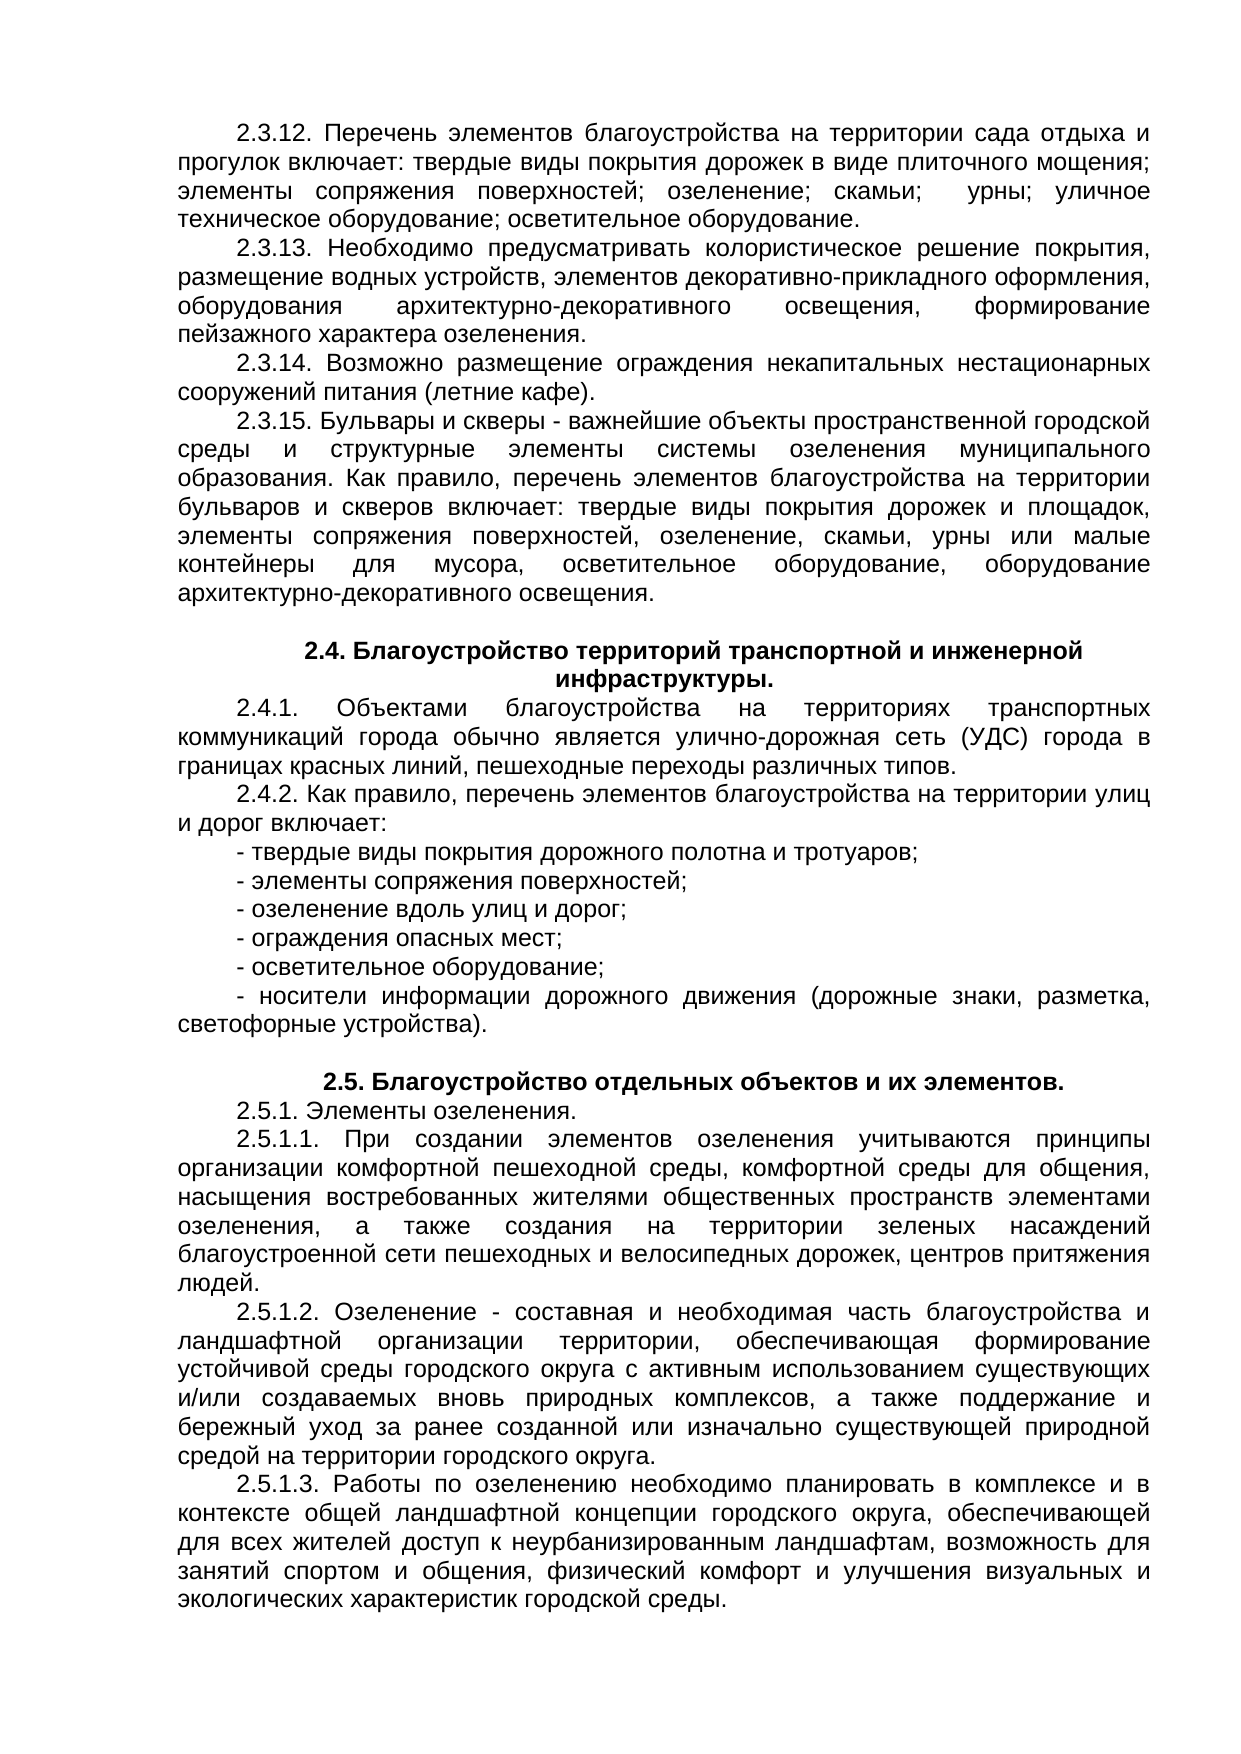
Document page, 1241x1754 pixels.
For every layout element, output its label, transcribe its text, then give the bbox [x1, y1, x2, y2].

text - осветительное оборудование; [177, 952, 1152, 981]
text - элементы сопряжения поверхностей; [177, 866, 1152, 894]
text - ограждения опасных мест; [177, 923, 1152, 952]
text 2.5. Благоустройство отдельных объектов и их элементов. [177, 1067, 1152, 1096]
text 2.4. Благоустройство территорий транспортной и инженерной инфраструктуры. [177, 636, 1152, 693]
text 2.4.2. Как правило, перечень элементов благоустройства на территории улиц и дорог включает: [177, 779, 1152, 837]
text 2.3.12. Перечень элементов благоустройства на территории сада отдыха и прогулок включает: твердые виды покрытия дорожек в виде плиточного мощения; элементы сопряжения поверхностей; озеленение; скамьи; урны; уличное техническое оборудование; осветительное оборудование. [177, 118, 1152, 233]
text 2.5.1.3. Работы по озеленению необходимо планировать в комплексе и в контексте общей ландшафтной концепции городского округа, обеспечивающей для всех жителей доступ к неурбанизированным ландшафтам, возможность для занятий спортом и общения, физический комфорт и улучшения визуальных и экологических характеристик городской среды. [177, 1469, 1152, 1613]
text - твердые виды покрытия дорожного полотна и тротуаров; [177, 837, 1152, 866]
text 2.4.1. Объектами благоустройства на территориях транспортных коммуникаций города обычно является улично-дорожная сеть (УДС) города в границах красных линий, пешеходные переходы различных типов. [177, 693, 1152, 779]
text - озеленение вдоль улиц и дорог; [177, 894, 1152, 923]
text 2.5.1.2. Озеленение - составная и необходимая часть благоустройства и ландшафтной организации территории, обеспечивающая формирование устойчивой среды городского округа с активным использованием существующих и/или создаваемых вновь природных комплексов, а также поддержание и бережный уход за ранее созданной или изначально существующей природной средой на территории городского округа. [177, 1297, 1152, 1469]
text 2.3.13. Необходимо предусматривать колористическое решение покрытия, размещение водных устройств, элементов декоративно-прикладного оформления, оборудования архитектурно-декоративного освещения, формирование пейзажного характера озеленения. [177, 233, 1152, 348]
text 2.5.1. Элементы озеленения. [177, 1096, 1152, 1124]
text 2.5.1.1. При создании элементов озеленения учитываются принципы организации комфортной пешеходной среды, комфортной среды для общения, насыщения востребованных жителями общественных пространств элементами озеленения, а также создания на территории зеленых насаждений благоустроенной сети пешеходных и велосипедных дорожек, центров притяжения людей. [177, 1124, 1152, 1297]
text 2.3.14. Возможно размещение ограждения некапитальных нестационарных сооружений питания (летние кафе). [177, 348, 1152, 406]
text 2.3.15. Бульвары и скверы - важнейшие объекты пространственной городской среды и структурные элементы системы озеленения муниципального образования. Как правило, перечень элементов благоустройства на территории бульваров и скверов включает: твердые виды покрытия дорожек и площадок, элементы сопряжения поверхностей, озеленение, скамьи, урны или малые контейнеры для мусора, осветительное оборудование, оборудование архитектурно-декоративного освещения. [177, 406, 1152, 607]
text - носители информации дорожного движения (дорожные знаки, разметка, светофорные устройства). [177, 981, 1152, 1038]
